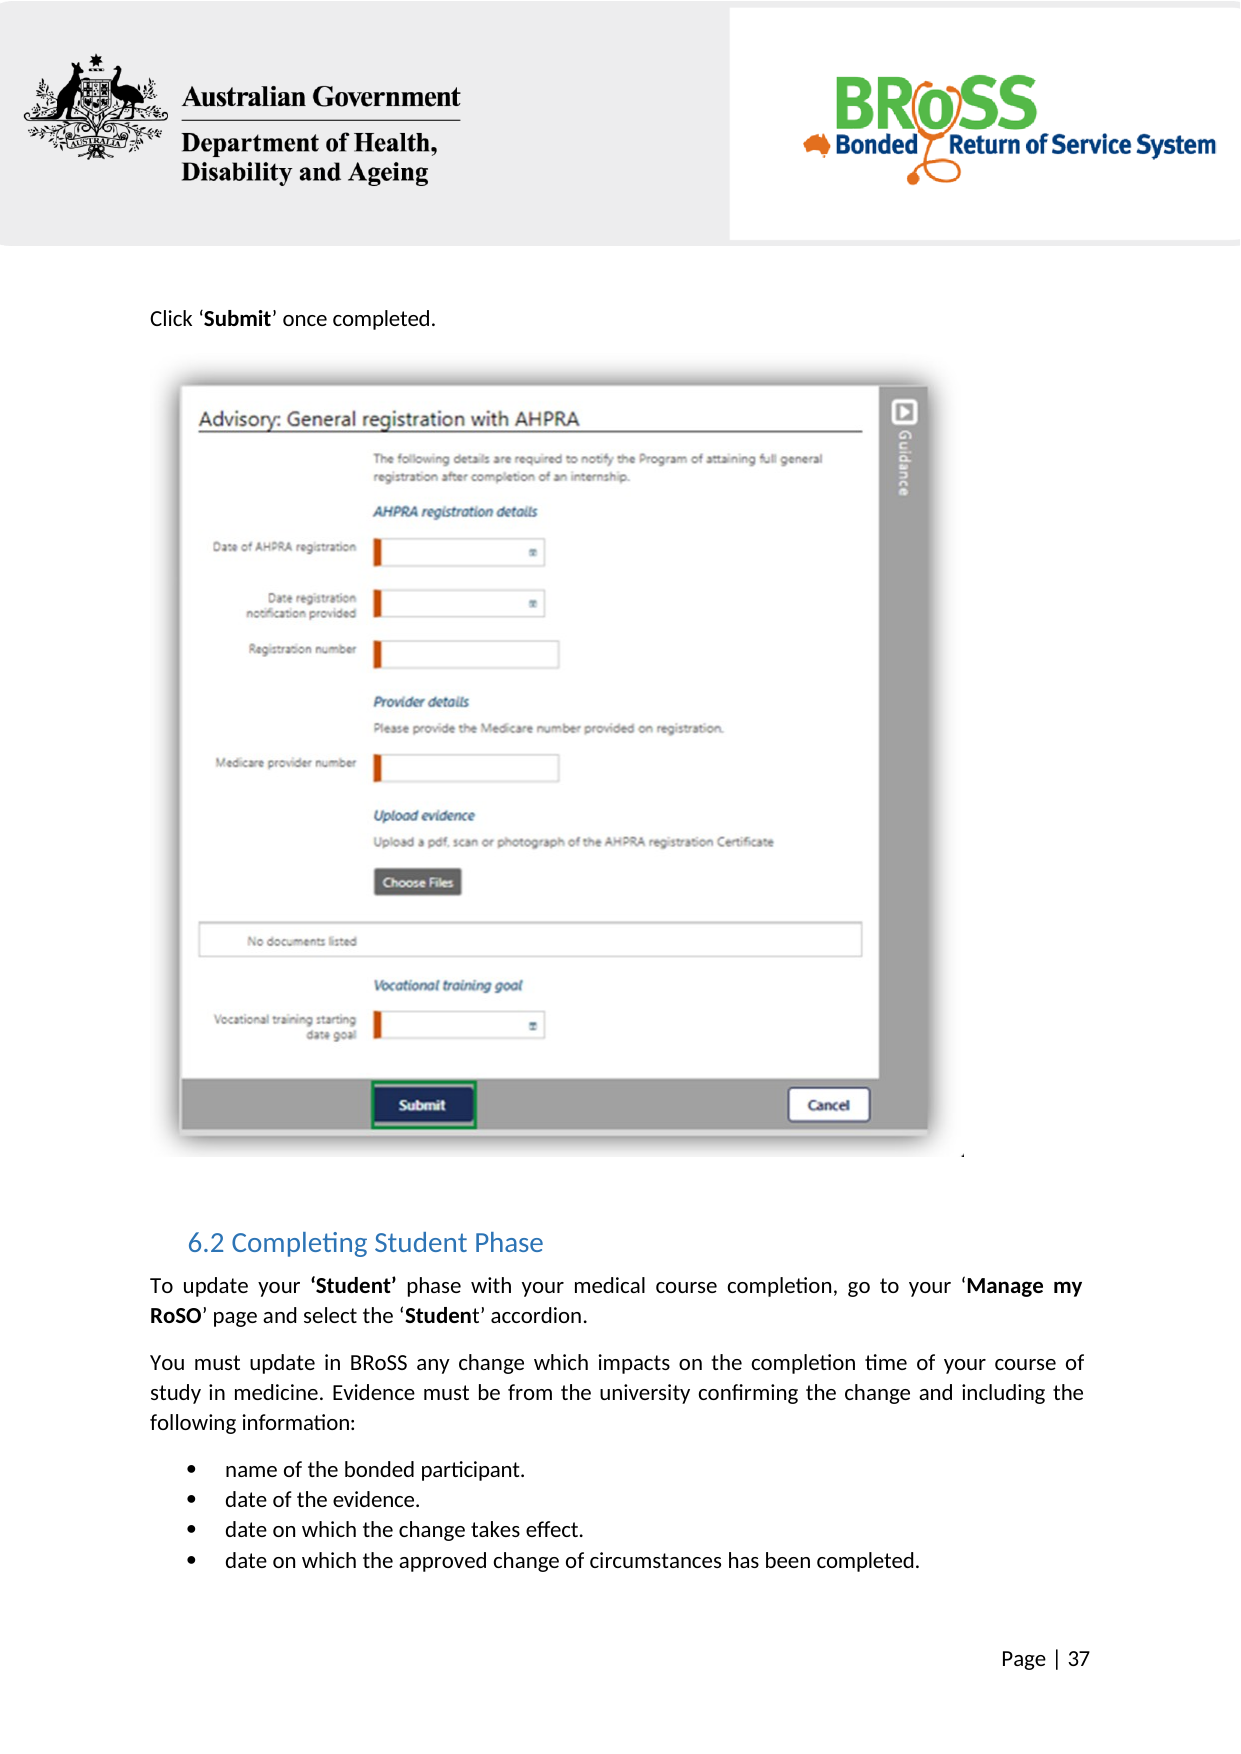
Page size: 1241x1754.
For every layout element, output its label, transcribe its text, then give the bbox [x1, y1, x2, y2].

list date of the evidence. [187, 1486, 1196, 1513]
text You must update in BRoSS any change which impacts on the completion time of your course of study in medicine. Evidence must be from the university confirming the change and including the following information: [150, 1348, 1085, 1436]
picture [0, 1, 1241, 246]
list name of the bonded participant. [187, 1455, 1196, 1483]
picture [150, 353, 964, 1157]
subtitle Completing Student Phase [187, 1224, 1196, 1260]
text To update your ‘Student’ phase with your medical course completion, go to your ‘Manage my RoSO’ page and select the ‘Student’ accordion. [150, 1271, 1082, 1329]
list date on which the approved change of circumstances has been completed. [187, 1546, 1196, 1574]
text Click ‘Submit’ once completed. [150, 304, 1196, 332]
list date on which the change takes effect. [187, 1516, 1196, 1544]
